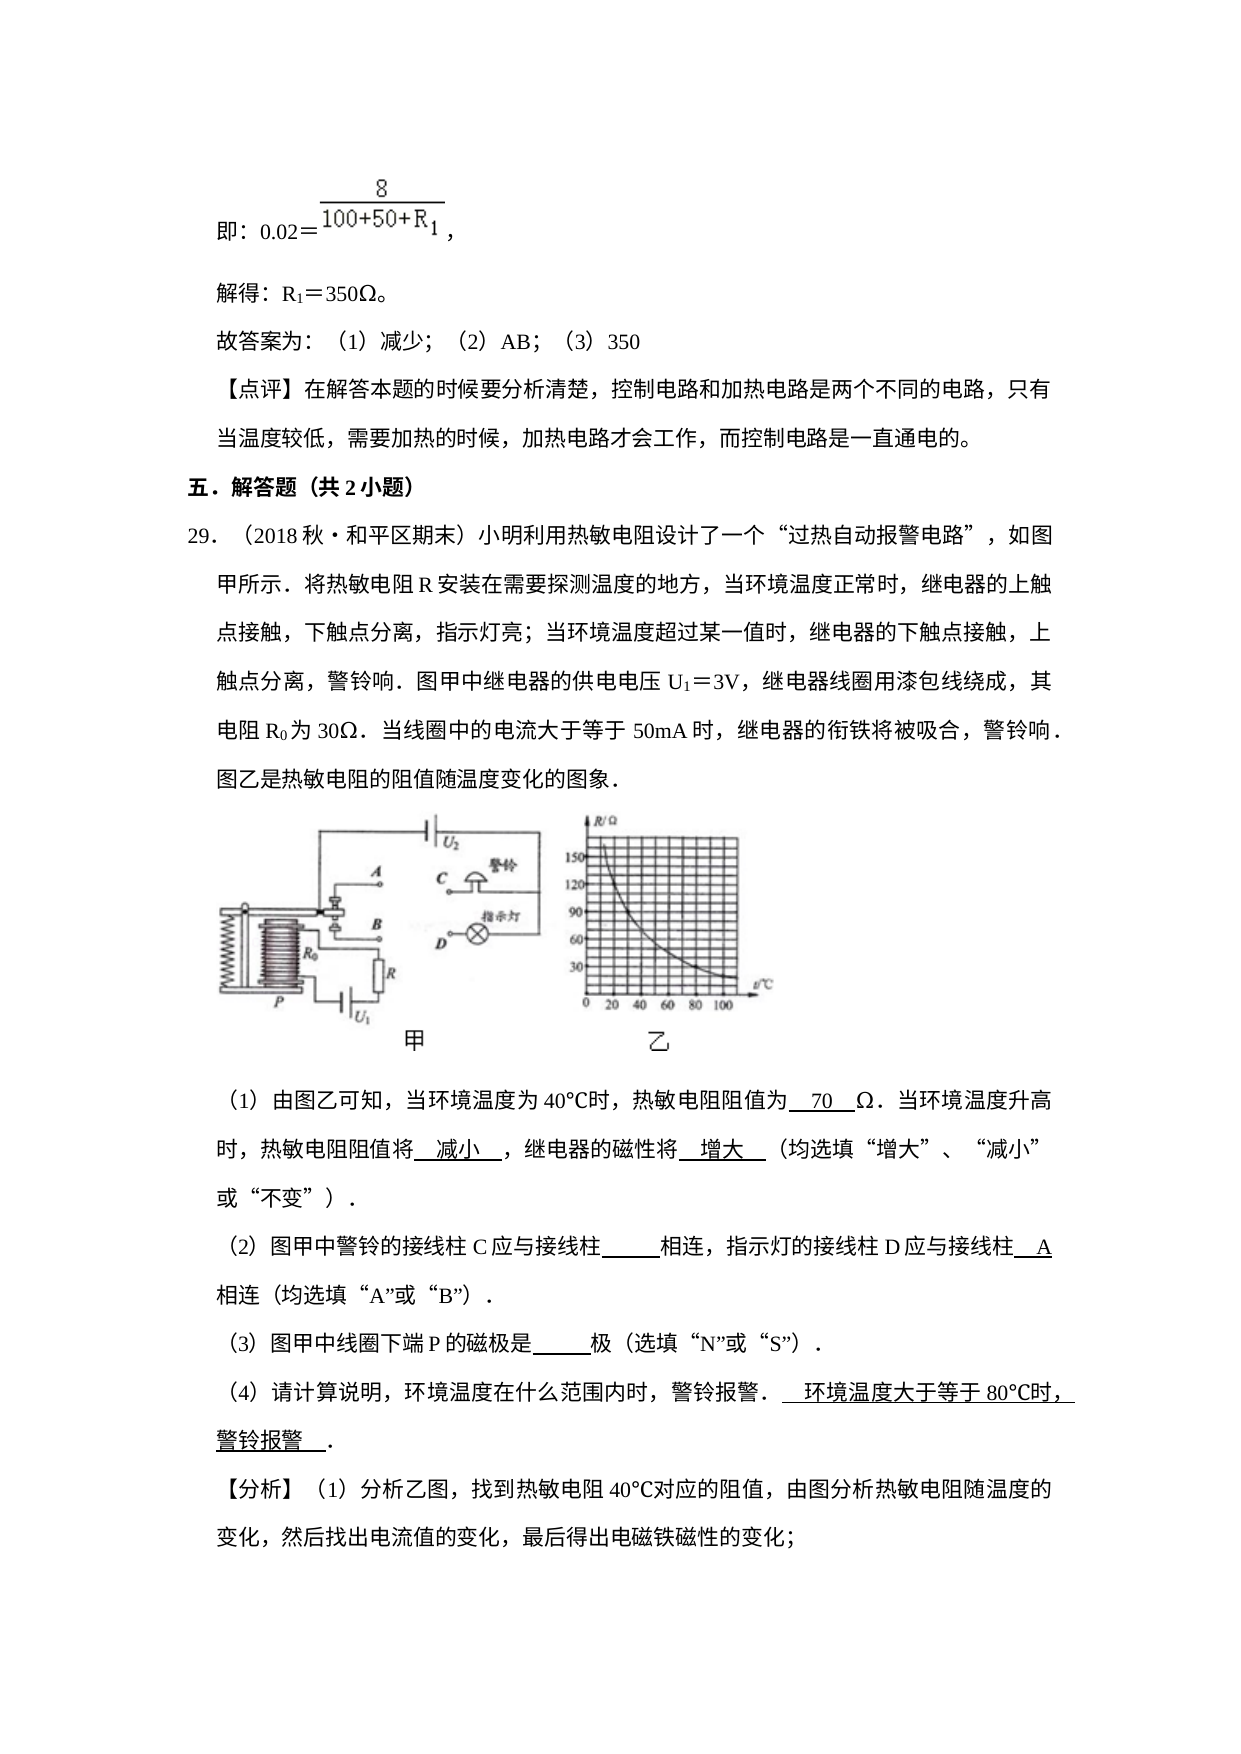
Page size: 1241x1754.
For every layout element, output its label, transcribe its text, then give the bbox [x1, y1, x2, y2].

text 解得：R1＝350Ω。 [216, 275, 1053, 308]
text 即：0.02＝， [216, 162, 1053, 259]
text （4）请计算说明，环境温度在什么范围内时，警铃报警． 环境温度大于等于80℃时，警铃报警 ． [216, 1374, 1053, 1455]
text （2）图甲中警铃的接线柱C应与接线柱 相连，指示灯的接线柱D应与接线柱 A 相连（均选填“A”或“B”）． [216, 1229, 1053, 1310]
text 【分析】（1）分析乙图，找到热敏电阻40℃对应的阻值，由图分析热敏电阻随温度的变化，然后找出电流值的变化，最后得出电磁铁磁性的变化； [216, 1471, 1053, 1552]
text 29．（2018秋•和平区期末）小明利用热敏电阻设计了一个“过热自动报警电路”，如图甲所示．将热敏电阻R安装在需要探测温度的地方，当环境温度正常时，继电器的上触点接触，下触点分离，指示灯亮；当环境温度超过某一值时，继电器的下触点接触，上触点分离，警铃响．图甲中继电器的供电电压U1＝3V，继电器线圈用漆包线绕成，其电阻R0为30Ω．当线圈中的电流大于等于50mA时，继电器的衔铁将被吸合，警铃响．图乙是热敏电阻的阻值随温度变化的图象． [187, 517, 1053, 794]
text （1）由图乙可知，当环境温度为40℃时，热敏电阻阻值为 70 Ω．当环境温度升高时，热敏电阻阻值将 减小 ，继电器的磁性将 增大 （均选填“增大”、“减小”或“不变”）． [216, 1083, 1053, 1213]
text （3）图甲中线圈下端P的磁极是 极（选填“N”或“S”）． [216, 1326, 1053, 1358]
picture [319, 175, 445, 240]
text 故答案为：（1）减少；（2）AB；（3）350 [216, 324, 1053, 356]
text 【点评】在解答本题的时候要分析清楚，控制电路和加热电路是两个不同的电路，只有当温度较低，需要加热的时候，加热电路才会工作，而控制电路是一直通电的。 [216, 372, 1053, 453]
text 五．解答题（共2小题） [187, 469, 1053, 502]
picture [216, 809, 774, 1051]
